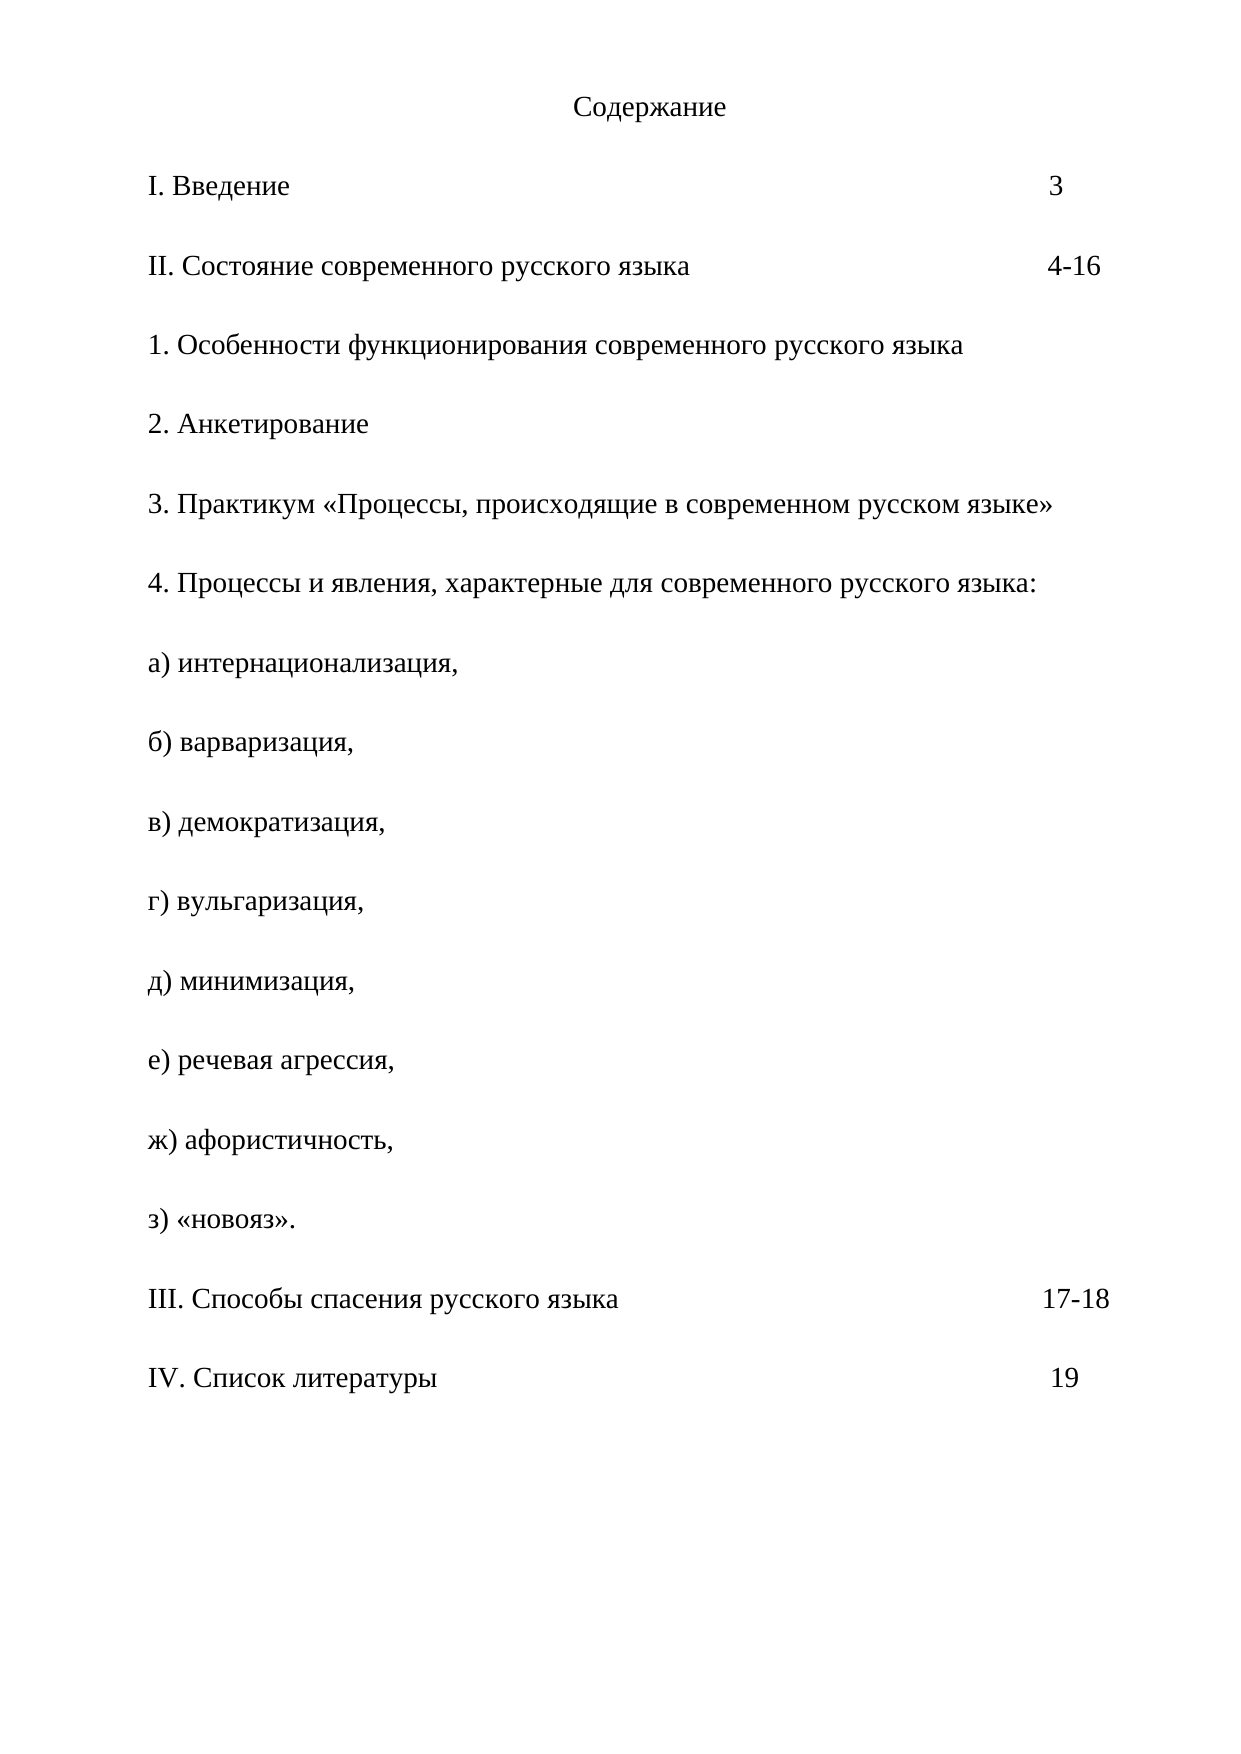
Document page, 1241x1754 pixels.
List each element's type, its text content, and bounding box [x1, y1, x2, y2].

text ж) афористичность, [148, 1122, 1152, 1155]
text 3. Практикум «Процессы, происходящие в современном русском языке» [148, 486, 1152, 519]
text I. Введение 3 [148, 168, 1152, 202]
text б) варваризация, [148, 724, 1152, 758]
text II. Состояние современного русского языка 4-16 [148, 248, 1152, 281]
text д) минимизация, [148, 963, 1152, 996]
text е) речевая агрессия, [148, 1042, 1152, 1076]
text 4. Процессы и явления, характерные для современного русского языка: [148, 566, 1152, 599]
text а) интернационализация, [148, 645, 1152, 678]
text 2. Анкетирование [148, 407, 1152, 440]
text з) «новояз». [148, 1201, 1152, 1235]
text III. Способы спасения русского языка 17-18 [148, 1281, 1152, 1314]
text Содержание [148, 89, 1152, 122]
text в) демократизация, [148, 804, 1152, 837]
text г) вульгаризация, [148, 883, 1152, 917]
text IV. Список литературы 19 [148, 1360, 1152, 1394]
text 1. Особенности функционирования современного русского языка [148, 327, 1152, 361]
